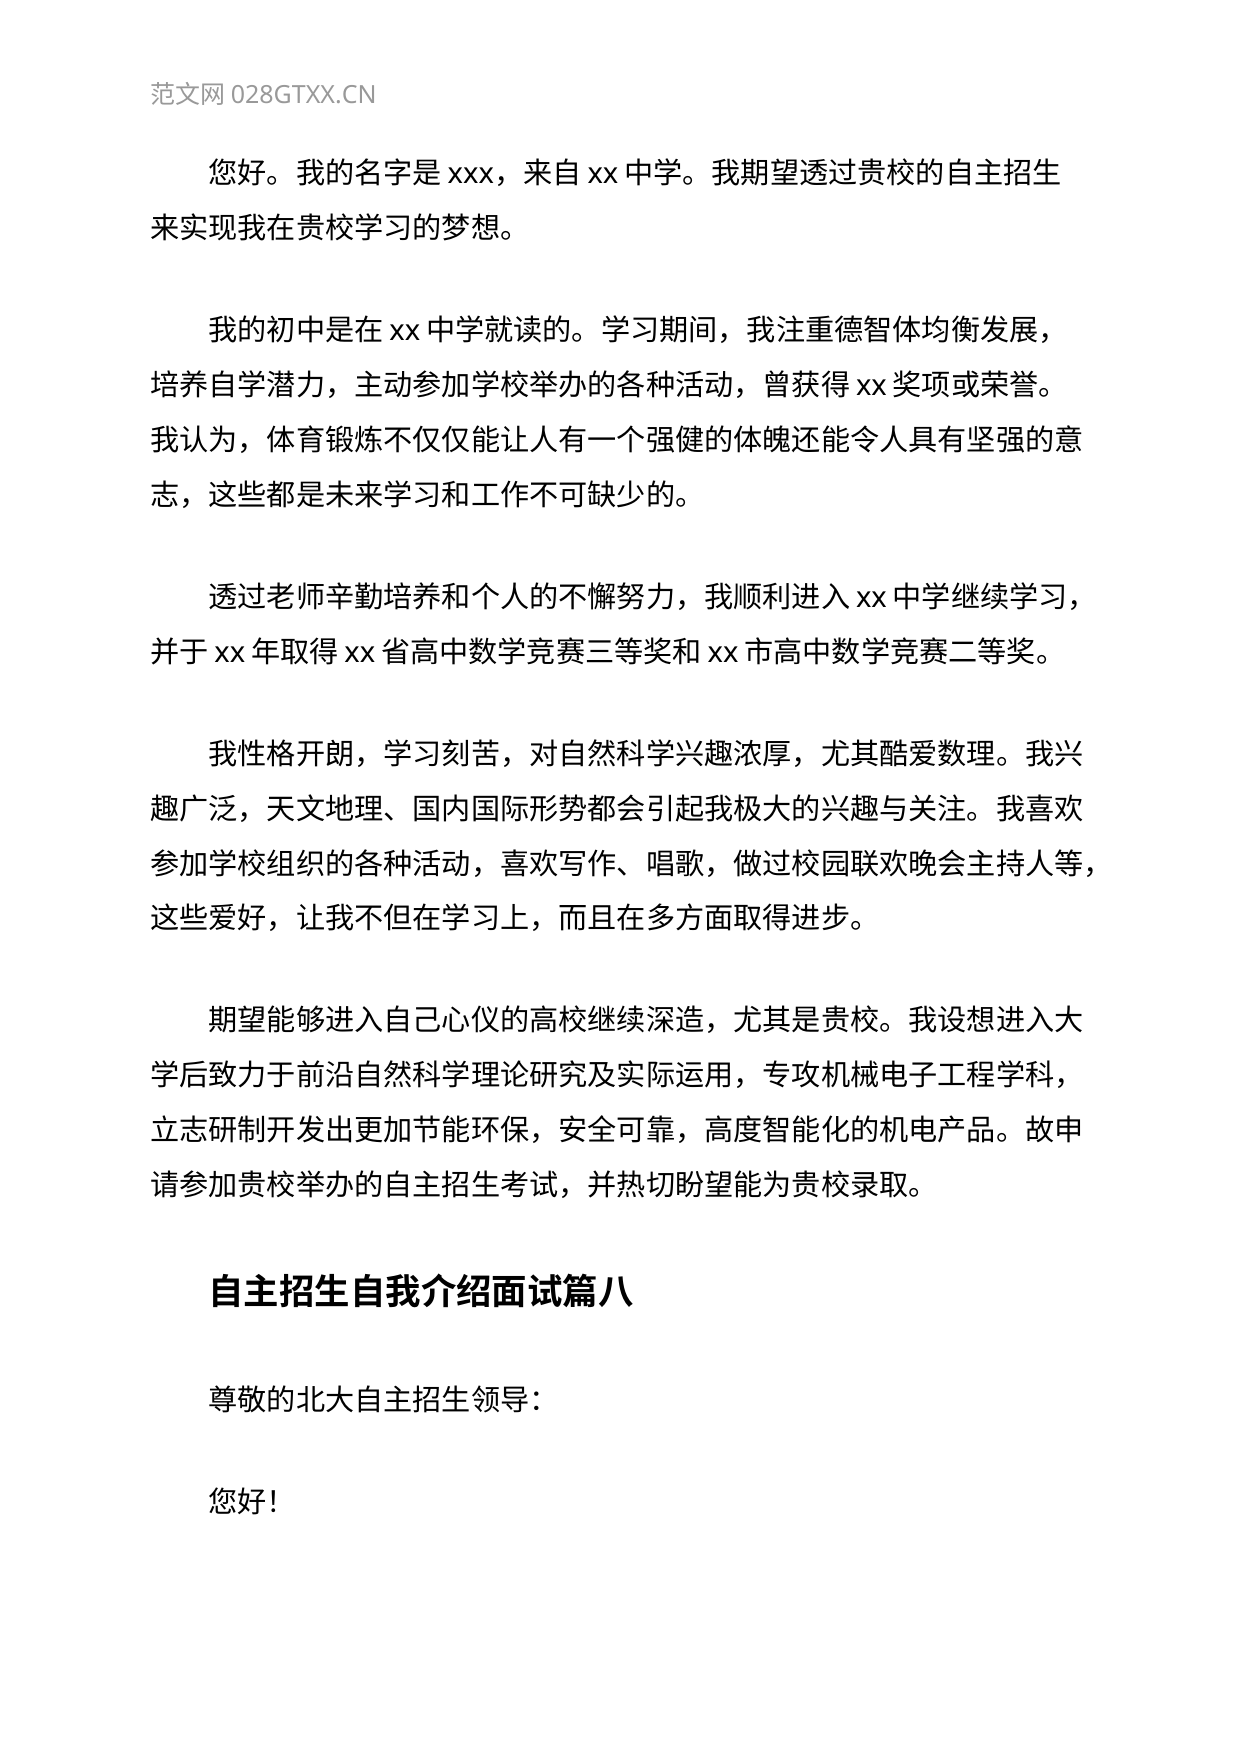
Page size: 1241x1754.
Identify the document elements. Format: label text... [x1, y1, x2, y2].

text 自主招生自我介绍面试篇八 [150, 1263, 1090, 1314]
text 期望能够进入自己心仪的高校继续深造，尤其是贵校。我设想进入大学后致力于前沿自然科学理论研究及实际运用，专攻机械电子工程学科，立志研制开发出更加节能环保，安全可靠，高度智能化的机电产品。故申请参加贵校举办的自主招生考试，并热切盼望能为贵校录取。 [150, 997, 1090, 1204]
text 我的初中是在xx中学就读的。学习期间，我注重德智体均衡发展，培养自学潜力，主动参加学校举办的各种活动，曾获得xx奖项或荣誉。我认为，体育锻炼不仅仅能让人有一个强健的体魄还能令人具有坚强的意志，这些都是未来学习和工作不可缺少的。 [150, 307, 1090, 514]
text 我性格开朗，学习刻苦，对自然科学兴趣浓厚，尤其酷爱数理。我兴趣广泛，天文地理、国内国际形势都会引起我极大的兴趣与关注。我喜欢参加学校组织的各种活动，喜欢写作、唱歌，做过校园联欢晚会主持人等，这些爱好，让我不但在学习上，而且在多方面取得进步。 [150, 730, 1090, 937]
text 透过老师辛勤培养和个人的不懈努力，我顺利进入xx中学继续学习，并于xx年取得xx省高中数学竞赛三等奖和xx市高中数学竞赛二等奖。 [150, 573, 1090, 671]
text 您好。我的名字是xxx，来自xx中学。我期望透过贵校的自主招生来实现我在贵校学习的梦想。 [150, 150, 1090, 247]
text 您好！ [150, 1478, 1090, 1521]
text 尊敬的北大自主招生领导： [150, 1377, 1090, 1419]
